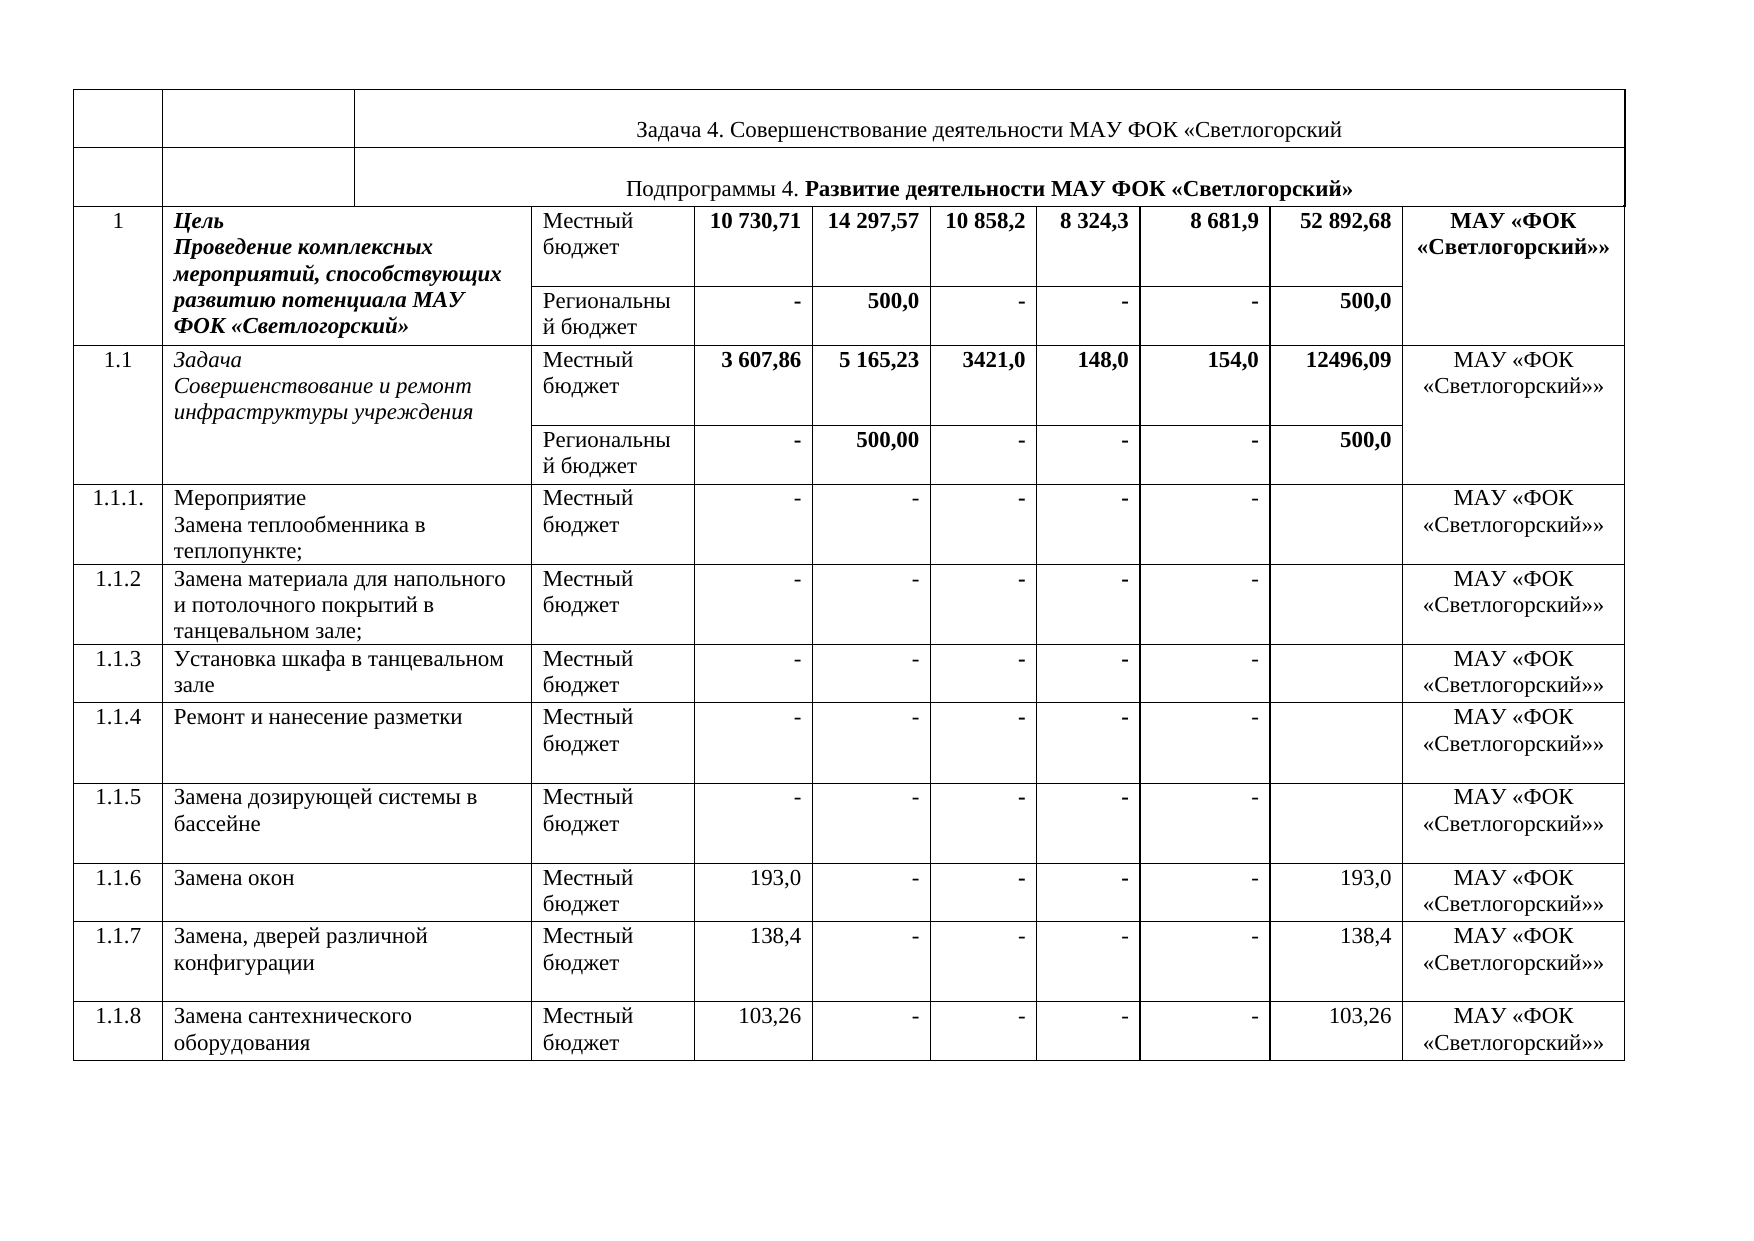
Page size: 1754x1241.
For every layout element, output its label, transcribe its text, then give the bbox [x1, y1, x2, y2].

table_cell - [1037, 485, 1139, 563]
table_cell Замена дозирующей системы в бассейне [163, 784, 531, 862]
table_cell 8 324,3 [1037, 207, 1139, 286]
table_cell - [931, 645, 1036, 702]
table_cell - [1037, 864, 1139, 921]
table_cell - [931, 565, 1036, 644]
table_cell Задача 4. Совершенствование деятельности МАУ ФОК «Светлогорский [355, 90, 1624, 147]
table_cell 1.1.6 [74, 864, 162, 921]
table_cell Местный бюджет [532, 703, 694, 782]
table_cell Местный бюджет [532, 922, 694, 1001]
table_cell 500,0 [813, 287, 930, 345]
table_cell МАУ «ФОК «Светлогорский»» [1403, 864, 1624, 921]
table_cell 1.1 [74, 346, 162, 483]
table_cell 1.1.4 [74, 703, 162, 782]
table_cell - [1141, 287, 1269, 345]
table_cell [163, 90, 354, 147]
table_cell - [695, 565, 812, 644]
table_cell - [695, 703, 812, 782]
table_cell - [695, 645, 812, 702]
table_cell МАУ «ФОК «Светлогорский»» [1403, 784, 1624, 862]
table_cell - [1037, 1002, 1139, 1060]
table_cell Замена окон [163, 864, 531, 921]
table_cell [1271, 645, 1402, 702]
table_cell - [1037, 703, 1139, 782]
table_cell 14 297,57 [813, 207, 930, 286]
table_cell - [931, 864, 1036, 921]
table_cell - [813, 1002, 930, 1060]
table_cell - [813, 784, 930, 862]
table_cell [163, 148, 354, 206]
table_cell МАУ «ФОК «Светлогорский»» [1403, 565, 1624, 644]
table_cell 148,0 [1037, 346, 1139, 425]
table_cell Установка шкафа в танцевальном зале [163, 645, 531, 702]
table_cell [74, 148, 162, 206]
table_cell Задача Совершенствование и ремонт инфраструктуры учреждения [163, 346, 531, 483]
table_cell Местный бюджет [532, 346, 694, 425]
table_cell Цель Проведение комплексных мероприятий, способствующих развитию потенциала МАУ ФОК «Светлогорский» [163, 207, 531, 345]
table_cell Местный бюджет [532, 864, 694, 921]
table_cell 1.1.2 [74, 565, 162, 644]
table_cell 103,26 [695, 1002, 812, 1060]
table_cell Региональный бюджет [532, 287, 694, 345]
table_cell МАУ «ФОК «Светлогорский»» [1403, 485, 1624, 563]
table_cell 1.1.7 [74, 922, 162, 1001]
table_cell - [931, 287, 1036, 345]
table_cell - [931, 1002, 1036, 1060]
table_cell Местный бюджет [532, 565, 694, 644]
table_cell - [931, 485, 1036, 563]
table_cell 12496,09 [1271, 346, 1402, 425]
table_cell - [695, 287, 812, 345]
table_cell МАУ «ФОК «Светлогорский»» [1403, 703, 1624, 782]
table_cell 5 165,23 [813, 346, 930, 425]
table_cell - [813, 485, 930, 563]
table_cell [1271, 784, 1402, 862]
table_cell Местный бюджет [532, 1002, 694, 1060]
table_cell [1271, 485, 1402, 563]
table_cell [1271, 565, 1402, 644]
table_cell - [813, 645, 930, 702]
table_cell 1 [74, 207, 162, 345]
table_cell - [1037, 287, 1139, 345]
table_cell 1.1.8 [74, 1002, 162, 1060]
table_cell 193,0 [695, 864, 812, 921]
table_cell МАУ «ФОК «Светлогорский»» [1403, 346, 1624, 483]
table_cell - [1141, 864, 1269, 921]
table_cell 1.1.5 [74, 784, 162, 862]
table_cell 10 858,2 [931, 207, 1036, 286]
table_cell - [1141, 485, 1269, 563]
table_cell - [931, 784, 1036, 862]
table_cell 52 892,68 [1271, 207, 1402, 286]
table_cell 8 681,9 [1141, 207, 1269, 286]
table_cell 103,26 [1271, 1002, 1402, 1060]
table_cell Местный бюджет [532, 645, 694, 702]
table_cell - [813, 565, 930, 644]
table_cell [1271, 703, 1402, 782]
table_cell - [813, 864, 930, 921]
table_cell Подпрограммы 4. Развитие деятельности МАУ ФОК «Светлогорский» [355, 148, 1624, 206]
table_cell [1403, 1002, 1624, 1060]
table_cell - [1141, 426, 1269, 483]
table_cell МАУ «ФОК «Светлогорский»» [1403, 922, 1624, 1001]
table_cell 3421,0 [931, 346, 1036, 425]
table_cell МАУ «ФОК «Светлогорский»» [1403, 207, 1624, 345]
table_cell - [931, 426, 1036, 483]
table_cell [74, 90, 162, 147]
table_cell Мероприятие Замена теплообменника в теплопункте; [163, 485, 531, 563]
table_cell - [1037, 922, 1139, 1001]
table_cell Замена сантехнического оборудования [163, 1002, 531, 1060]
table_cell - [1141, 565, 1269, 644]
table_cell - [1141, 645, 1269, 702]
table_cell - [1037, 426, 1139, 483]
table_cell - [1141, 703, 1269, 782]
table_cell - [695, 784, 812, 862]
table_cell 500,00 [813, 426, 930, 483]
table_cell - [813, 922, 930, 1001]
table_cell Местный бюджет [532, 485, 694, 563]
table_cell 138,4 [695, 922, 812, 1001]
table_cell - [931, 922, 1036, 1001]
table_cell 154,0 [1141, 346, 1269, 425]
table_cell - [813, 703, 930, 782]
table_cell Замена, дверей различной конфигурации [163, 922, 531, 1001]
table_cell 500,0 [1271, 287, 1402, 345]
table_cell 1.1.3 [74, 645, 162, 702]
table_cell - [1037, 645, 1139, 702]
table_cell 138,4 [1271, 922, 1402, 1001]
table_cell 1.1.1. [74, 485, 162, 563]
table_cell - [1037, 784, 1139, 862]
table_cell 500,0 [1271, 426, 1402, 483]
table_cell 3 607,86 [695, 346, 812, 425]
table_cell - [1141, 922, 1269, 1001]
table_cell Замена материала для напольного и потолочного покрытий в танцевальном зале; [163, 565, 531, 644]
table_cell 10 730,71 [695, 207, 812, 286]
table_cell Ремонт и нанесение разметки [163, 703, 531, 782]
table_cell МАУ «ФОК «Светлогорский»» [1403, 645, 1624, 702]
table_cell - [695, 426, 812, 483]
table_cell - [695, 485, 812, 563]
table_cell Региональный бюджет [532, 426, 694, 483]
table_cell - [1141, 1002, 1269, 1060]
table_cell - [1037, 565, 1139, 644]
table_cell 193,0 [1271, 864, 1402, 921]
table_cell Местный бюджет [532, 784, 694, 862]
table_cell Местный бюджет [532, 207, 694, 286]
table_cell - [931, 703, 1036, 782]
table_cell - [1141, 784, 1269, 862]
